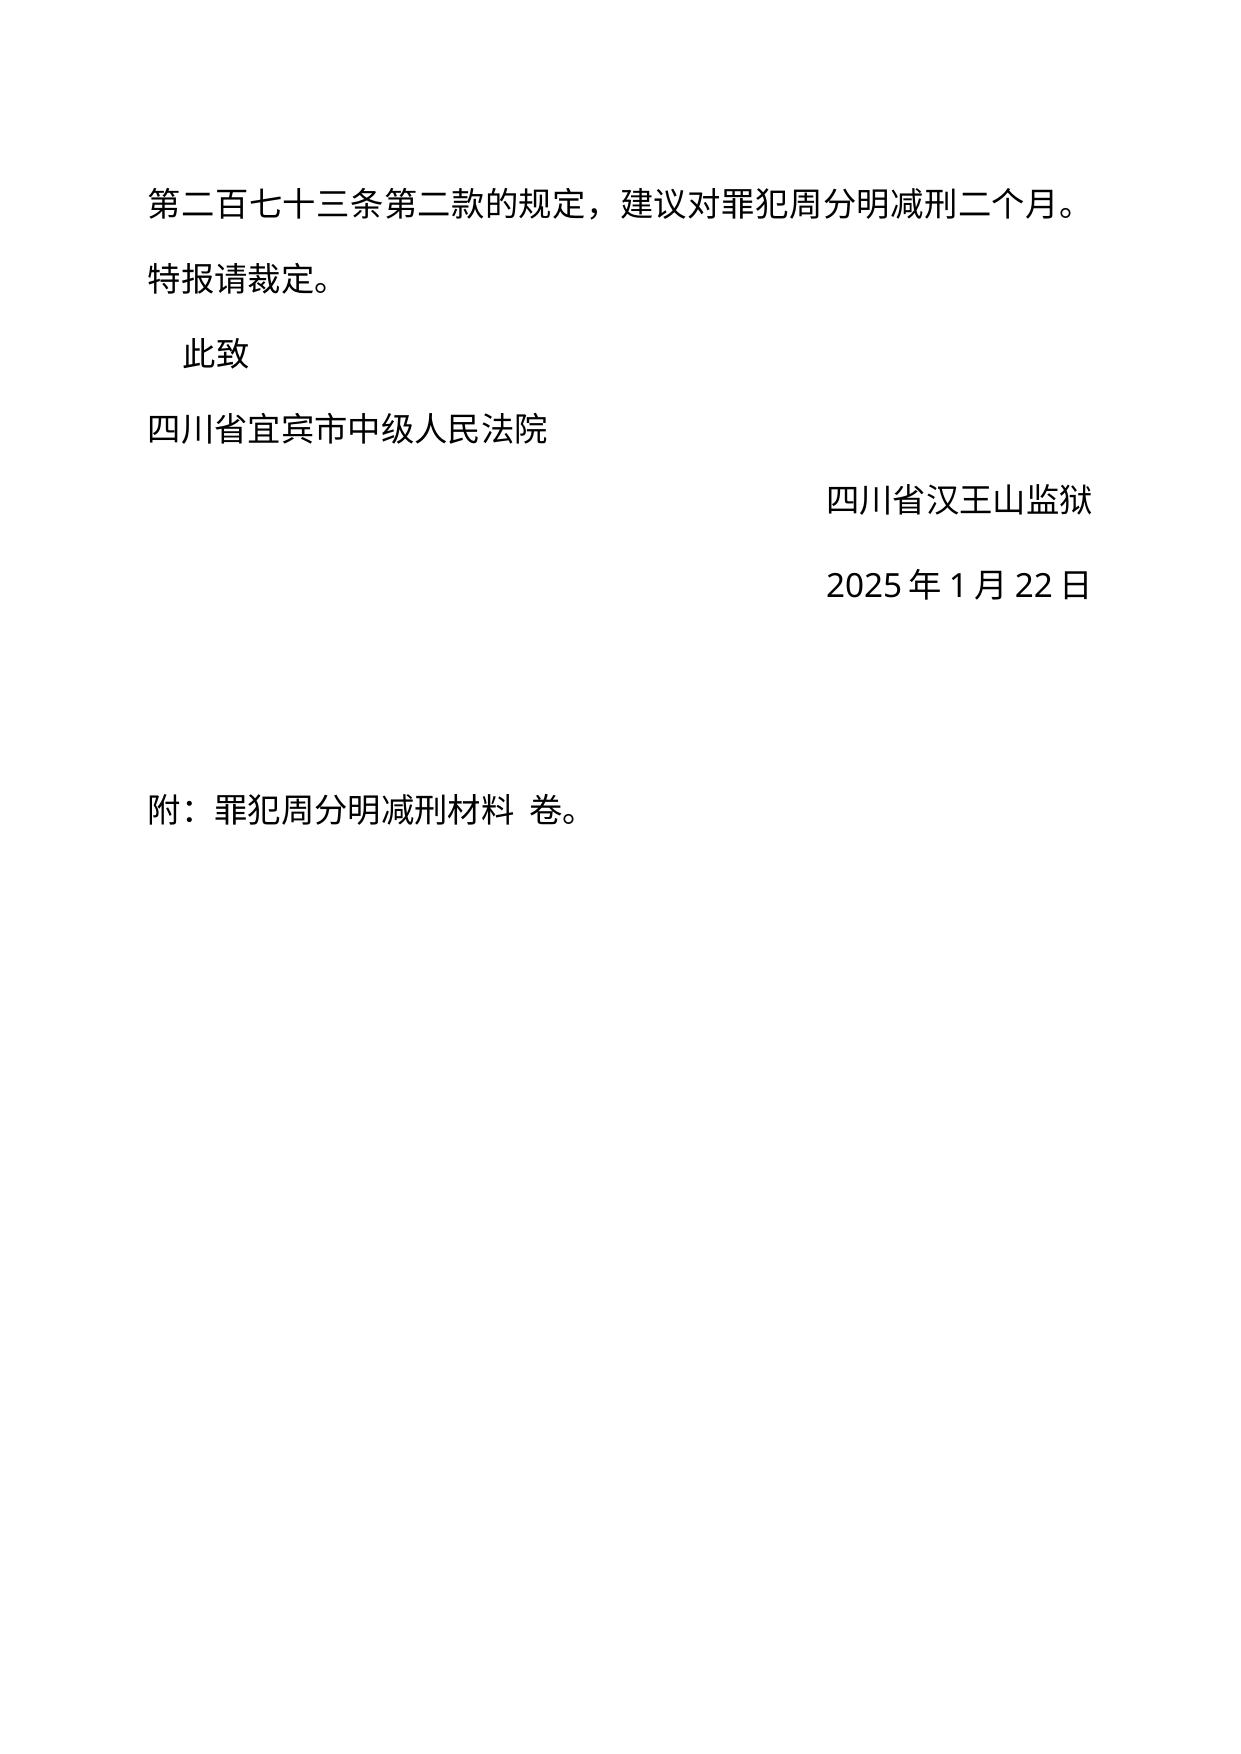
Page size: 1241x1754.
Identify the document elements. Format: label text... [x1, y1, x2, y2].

text 2025年1月22日 [148, 546, 1092, 621]
text 此致 [148, 314, 1092, 389]
text 四川省汉王山监狱 [148, 464, 1092, 525]
text 四川省宜宾市中级人民法院 [148, 389, 1092, 464]
text 附：罪犯周分明减刑材料 卷。 [148, 771, 1092, 846]
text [148, 164, 1092, 314]
